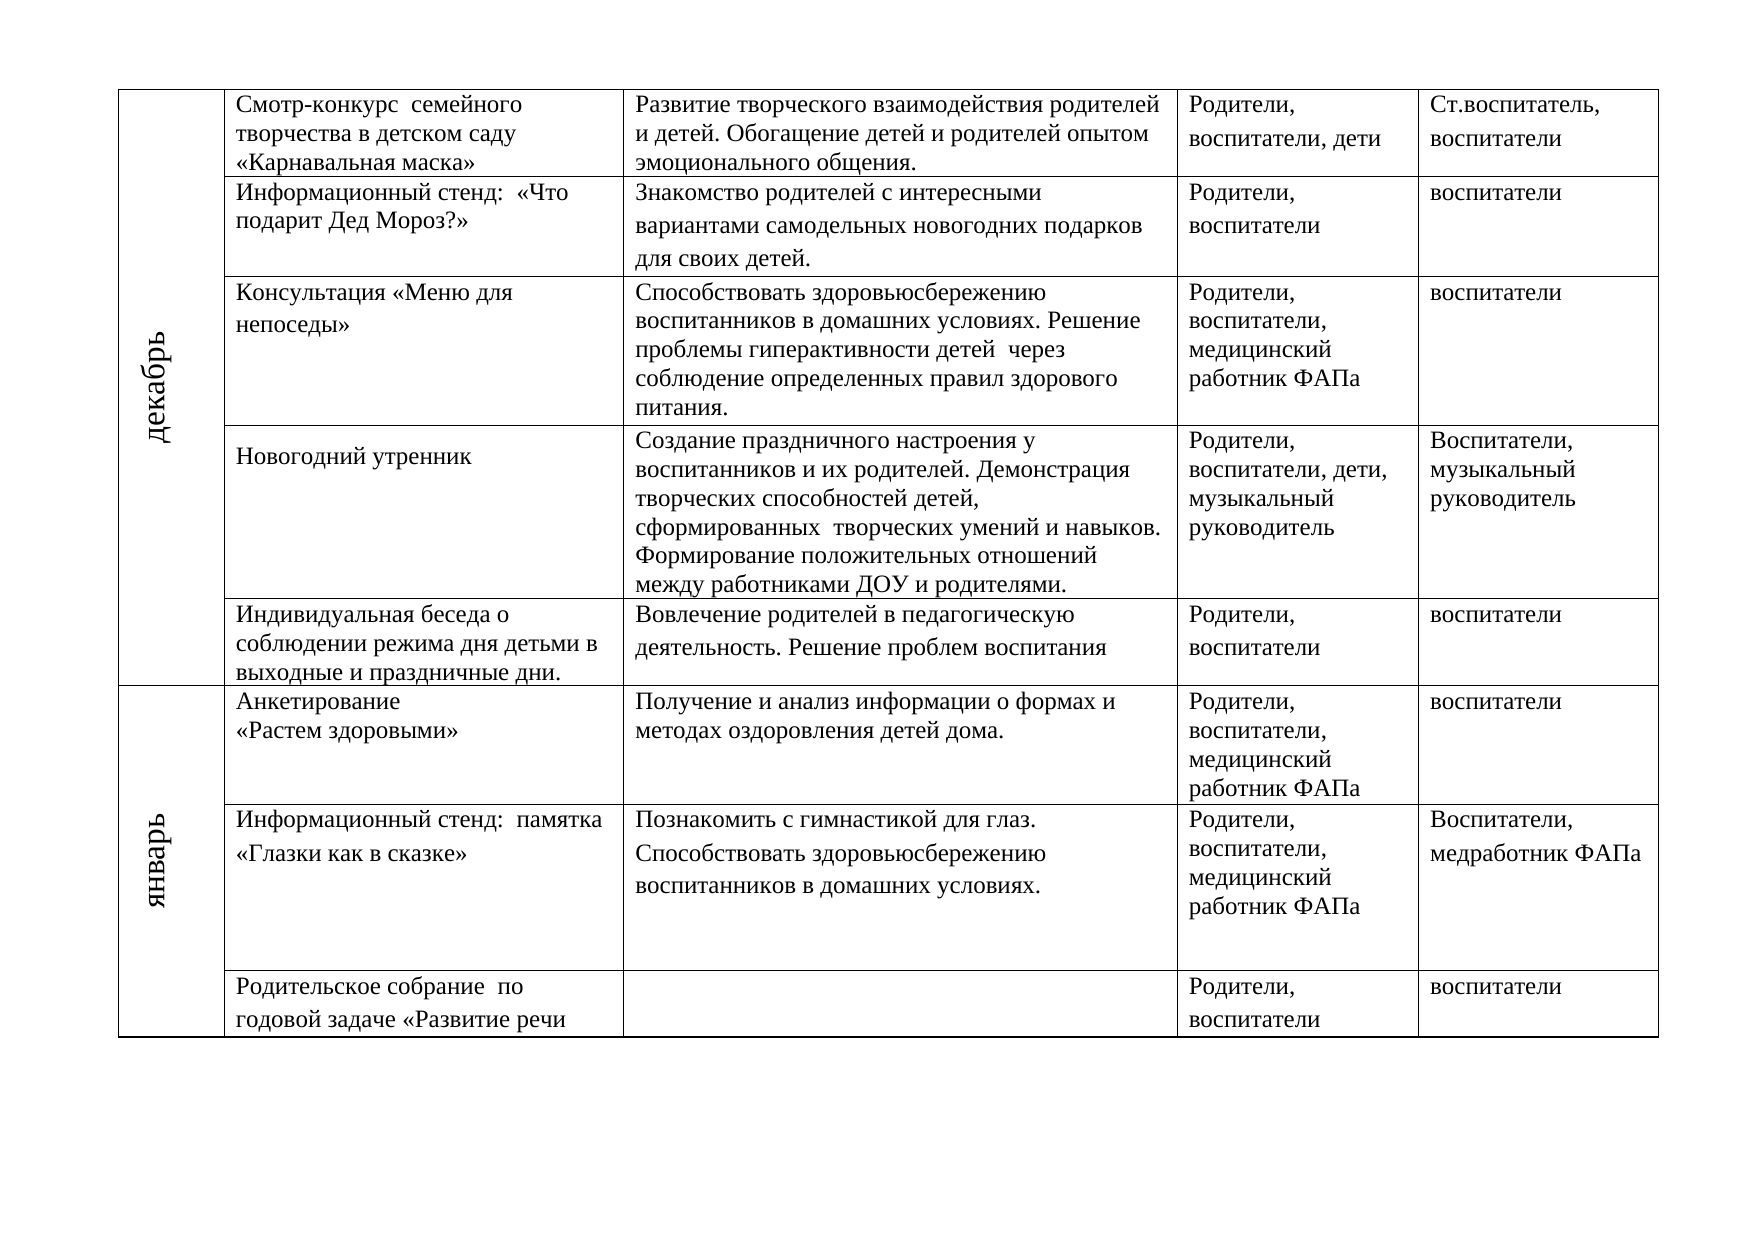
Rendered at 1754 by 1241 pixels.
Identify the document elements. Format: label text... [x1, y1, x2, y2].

table_cell Вовлечение родителей в педагогическую деятельность. Решение проблем воспитания [624, 599, 1177, 685]
table_cell Родители, воспитатели, дети [1178, 90, 1418, 176]
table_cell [225, 971, 623, 1036]
table_cell Создание праздничного настроения у воспитанников и их родителей. Демонстрация творческих способностей детей, сформированных творческих умений и навыков. Формирование положительных отношений между работниками ДОУ и родителями. [624, 426, 1177, 598]
table_cell Смотр-конкурс семейного творчества в детском саду «Карнавальная маска» [225, 90, 623, 176]
table_cell [624, 971, 1177, 1036]
table_cell Воспитатели, медработник ФАПа [1419, 805, 1658, 970]
table_cell январь [119, 686, 224, 1036]
table_cell Познакомить с гимнастикой для глаз. Способствовать здоровьюсбережению воспитанников в домашних условиях. [624, 805, 1177, 970]
table_cell Воспитатели, музыкальный руководитель [1419, 426, 1658, 598]
table_cell Анкетирование «Растем здоровыми» [225, 686, 623, 803]
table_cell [1178, 971, 1418, 1036]
table_cell Информационный стенд: памятка «Глазки как в сказке» [225, 805, 623, 970]
table_cell Родители, воспитатели, дети, музыкальный руководитель [1178, 426, 1418, 598]
table_cell воспитатели [1419, 277, 1658, 424]
table_cell декабрь [119, 90, 224, 685]
table_cell Способствовать здоровьюсбережению воспитанников в домашних условиях. Решение проблемы гиперактивности детей через соблюдение определенных правил здорового питания. [624, 277, 1177, 424]
table_cell Родители, воспитатели [1178, 177, 1418, 276]
table_cell Информационный стенд: «Что подарит Дед Мороз?» [225, 177, 623, 276]
table_cell Родители, воспитатели [1178, 599, 1418, 685]
table_cell Знакомство родителей с интересными вариантами самодельных новогодних подарков для своих детей. [624, 177, 1177, 276]
table_cell Родители, воспитатели, медицинский работник ФАПа [1178, 805, 1418, 970]
table_cell Родители, воспитатели, медицинский работник ФАПа [1178, 686, 1418, 803]
table_cell Развитие творческого взаимодействия родителей и детей. Обогащение детей и родителей опытом эмоционального общения. [624, 90, 1177, 176]
table_cell Консультация «Меню для непоседы» [225, 277, 623, 424]
table_cell воспитатели [1419, 971, 1658, 1036]
table_cell Получение и анализ информации о формах и методах оздоровления детей дома. [624, 686, 1177, 803]
table_cell Ст.воспитатель, воспитатели [1419, 90, 1658, 176]
table_cell воспитатели [1419, 599, 1658, 685]
table_cell Новогодний утренник [225, 426, 623, 598]
table_cell воспитатели [1419, 686, 1658, 803]
table_cell Индивидуальная беседа о соблюдении режима дня детьми в выходные и праздничные дни. [225, 599, 623, 685]
table_cell воспитатели [1419, 177, 1658, 276]
table_cell Родители, воспитатели, медицинский работник ФАПа [1178, 277, 1418, 424]
